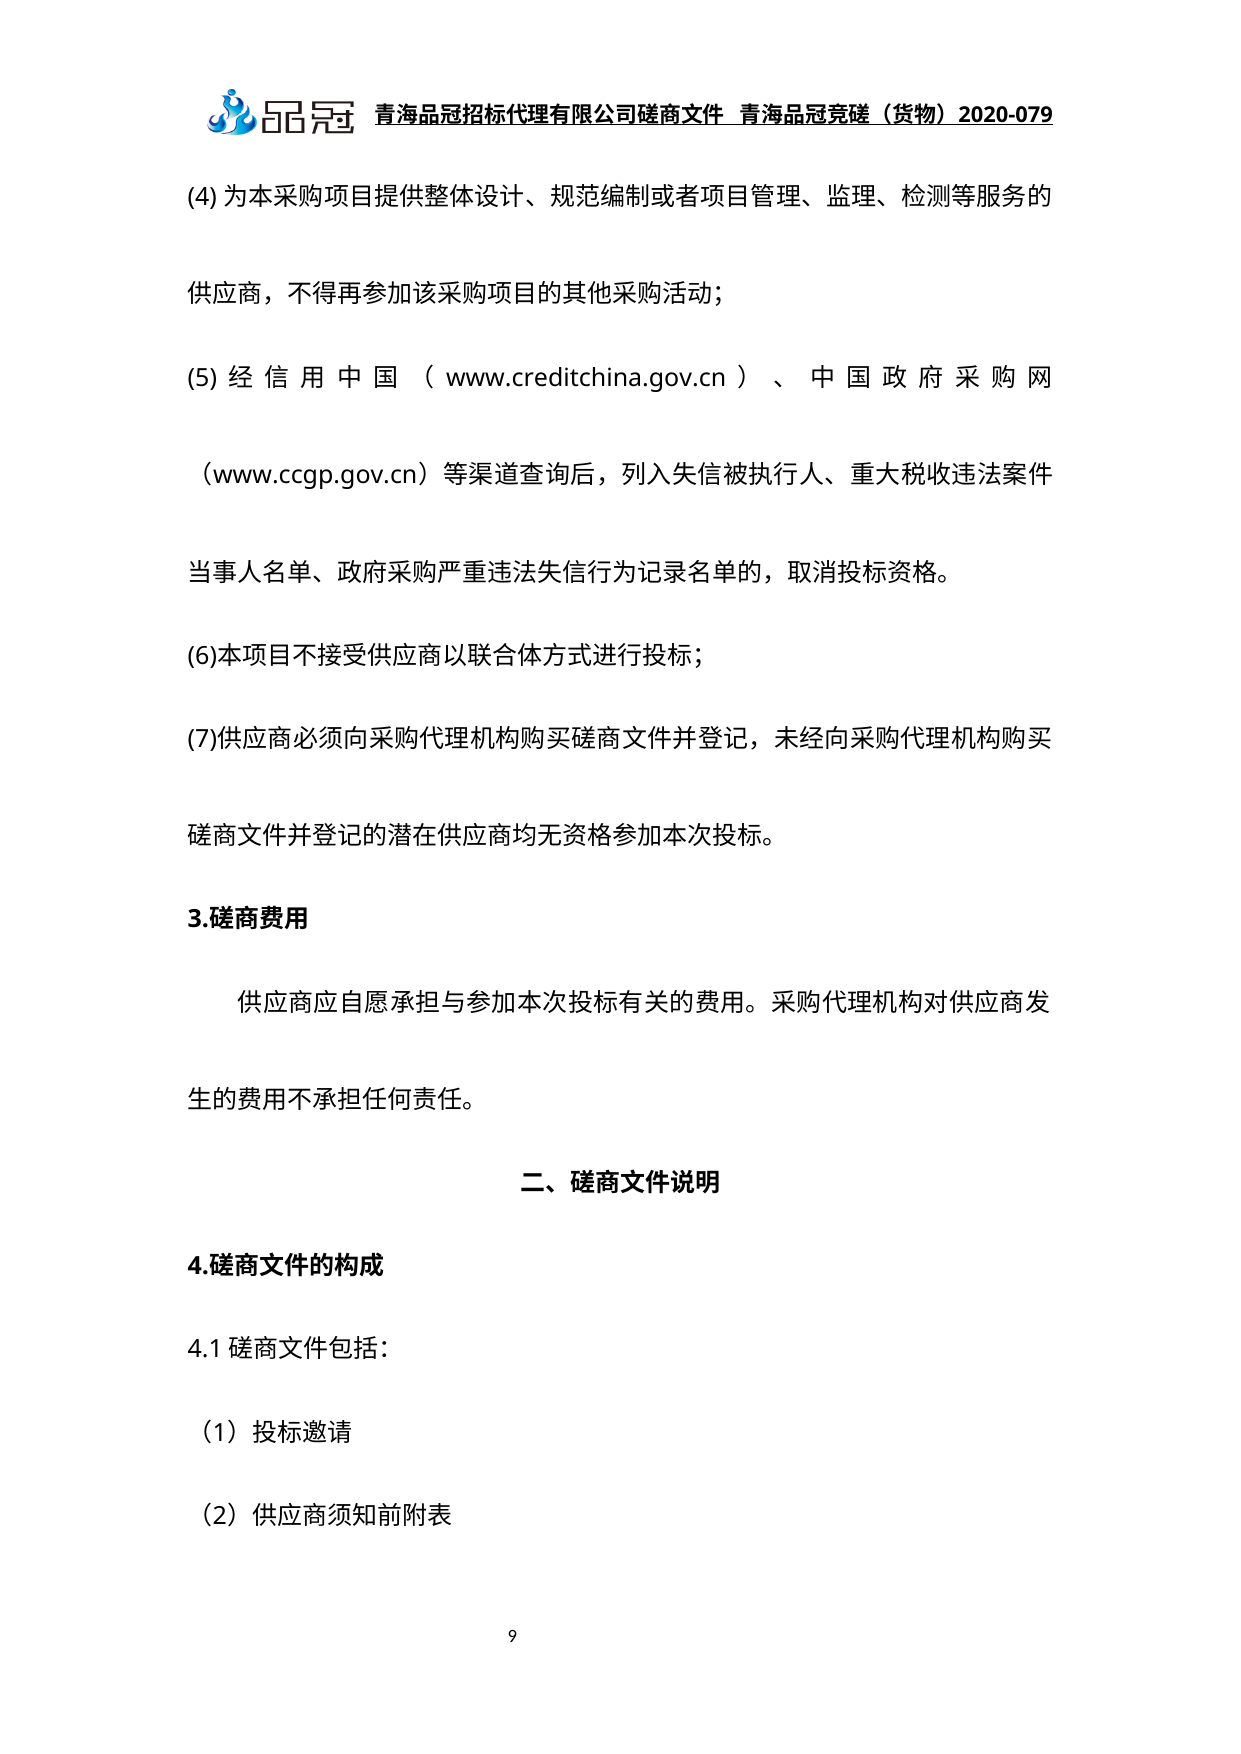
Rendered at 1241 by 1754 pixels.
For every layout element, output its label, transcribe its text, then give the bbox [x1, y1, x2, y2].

text 二、磋商文件说明 [187, 1148, 1053, 1213]
text 供应商应自愿承担与参加本次投标有关的费用。采购代理机构对供应商发生的费用不承担任何责任。 [187, 968, 1053, 1130]
text 4.1磋商文件包括： [187, 1314, 1053, 1379]
text (7)供应商必须向采购代理机构购买磋商文件并登记，未经向采购代理机构购买磋商文件并登记的潜在供应商均无资格参加本次投标。 [187, 704, 1053, 866]
text （1）投标邀请 [187, 1398, 1053, 1463]
text (6)本项目不接受供应商以联合体方式进行投标； [187, 621, 1053, 686]
text (5)经信用中国（www.creditchina.gov.cn）、中国政府采购网（www.ccgp.gov.cn）等渠道查询后，列入失信被执行人、重大税收违法案件当事人名单、政府采购严重违法失信行为记录名单的，取消投标资格。 [187, 343, 1053, 603]
picture [204, 87, 359, 137]
text 4.磋商文件的构成 [187, 1231, 1053, 1296]
text （2）供应商须知前附表 [187, 1481, 1053, 1546]
text 3.磋商费用 [187, 884, 1053, 949]
text (4) 为本采购项目提供整体设计、规范编制或者项目管理、监理、检测等服务的供应商，不得再参加该采购项目的其他采购活动； [187, 162, 1053, 324]
